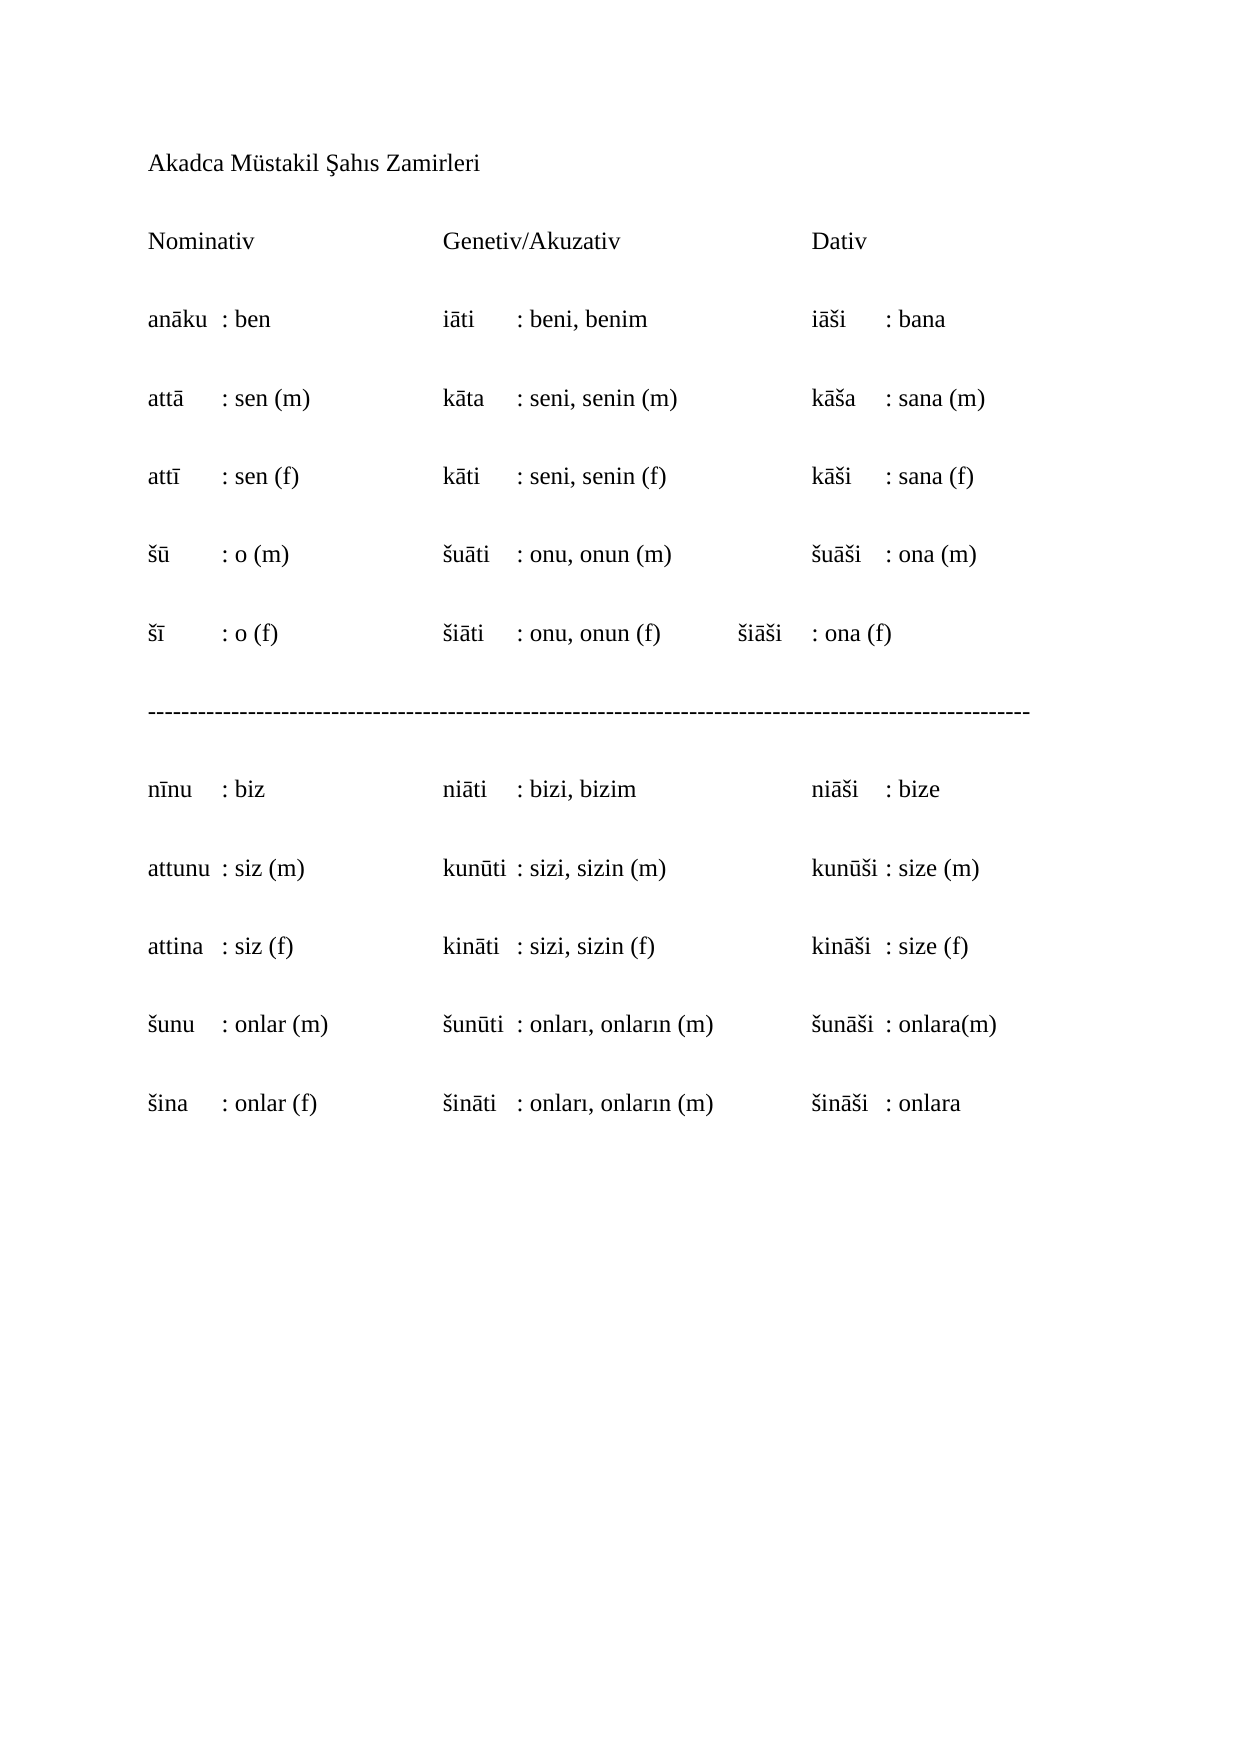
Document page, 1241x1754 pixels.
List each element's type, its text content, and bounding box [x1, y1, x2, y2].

text šina : onlar (f) šināti : onları, onların (m) šināši : onlara [148, 1088, 1093, 1116]
text attunu : siz (m) kunūti : sizi, sizin (m) kunūši : size (m) [148, 853, 1093, 881]
text anāku : ben iāti : beni, benim iāši : bana [148, 304, 1093, 333]
text ---------------------------------------------------------------------------------------------------------- [148, 696, 1093, 725]
text nīnu : biz niāti : bizi, bizim niāši : bize [148, 774, 1093, 803]
text šī : o (f) šiāti : onu, onun (f) šiāši : ona (f) [148, 618, 1093, 646]
text attā : sen (m) kāta : seni, senin (m) kāša : sana (m) [148, 383, 1093, 411]
text šunu : onlar (m) šunūti : onları, onların (m) šunāši : onlara(m) [148, 1009, 1093, 1038]
text Nominativ Genetiv/Akuzativ Dativ [148, 226, 1093, 255]
text šū : o (m) šuāti : onu, onun (m) šuāši : ona (m) [148, 539, 1093, 568]
text attina : siz (f) kināti : sizi, sizin (f) kināši : size (f) [148, 931, 1093, 960]
text attī : sen (f) kāti : seni, senin (f) kāši : sana (f) [148, 461, 1093, 490]
text Akadca Müstakil Şahıs Zamirleri [148, 148, 1093, 176]
